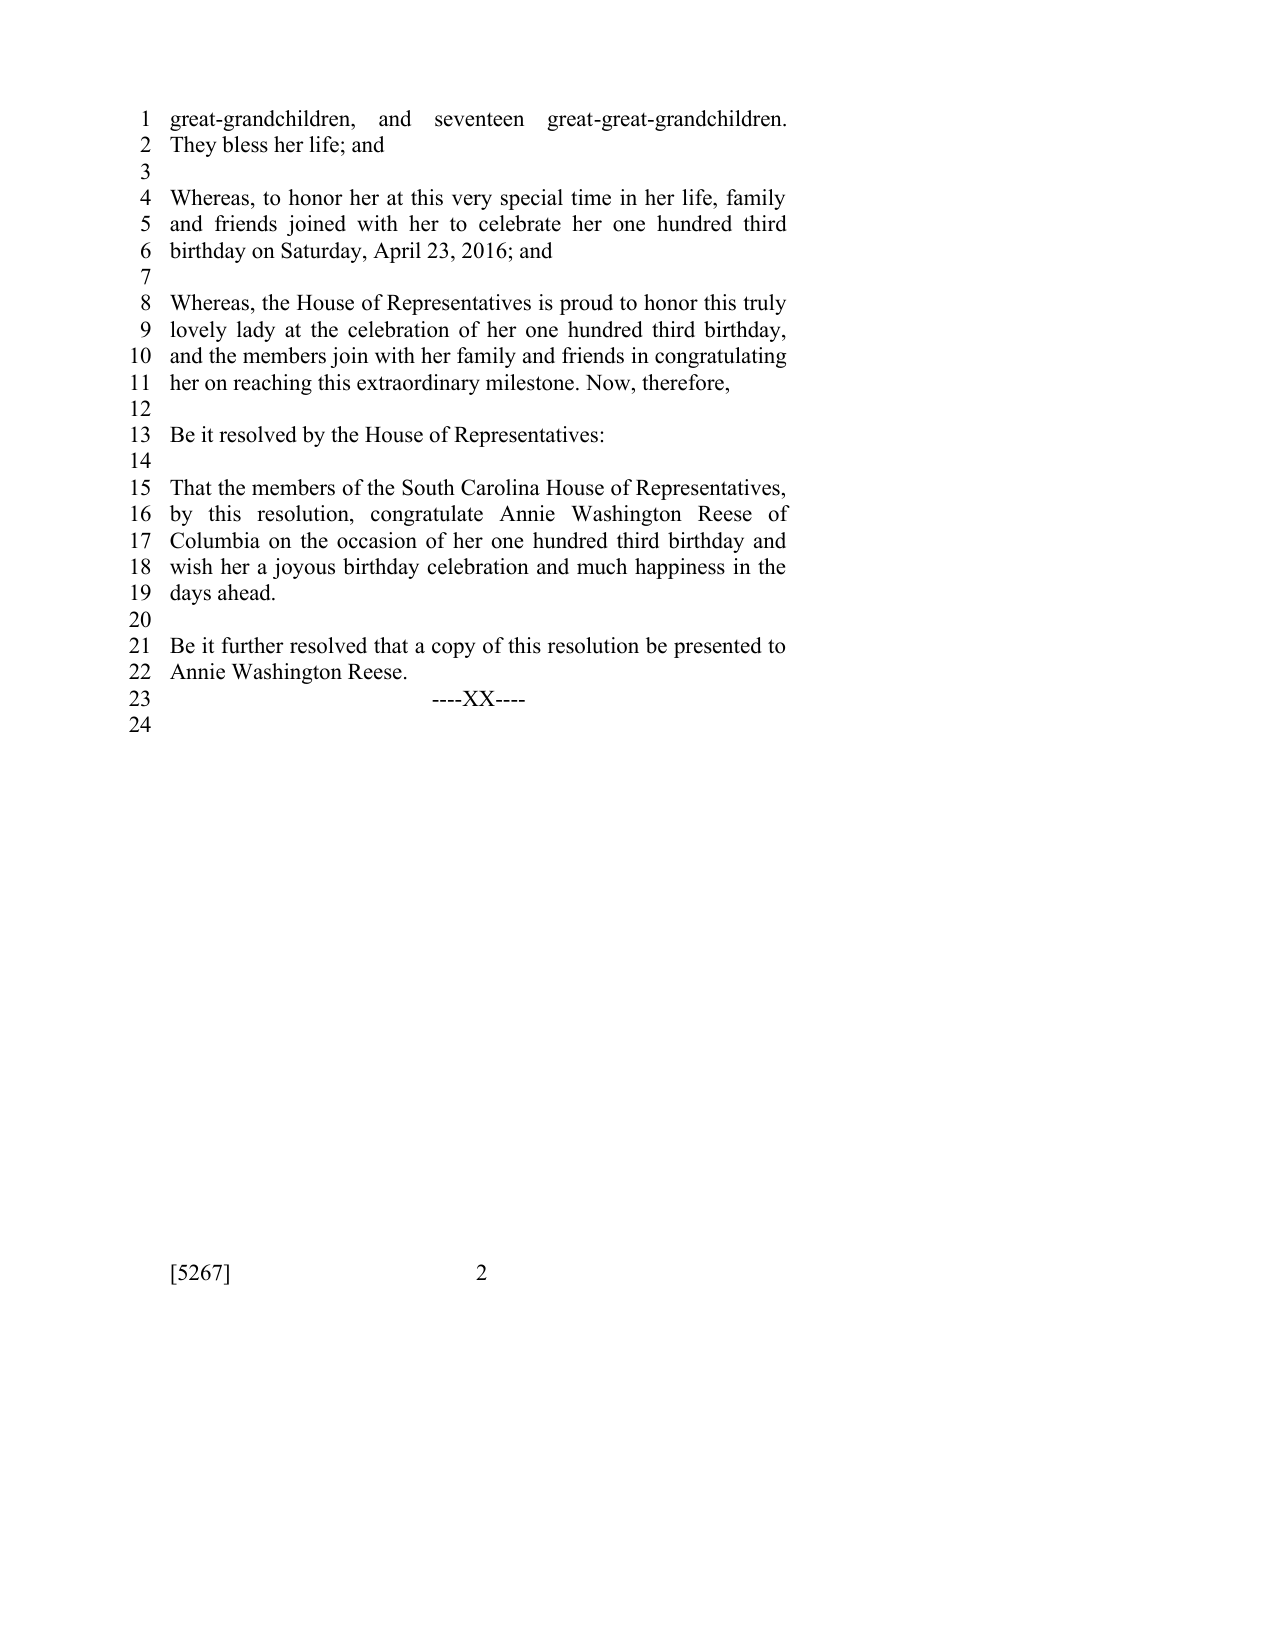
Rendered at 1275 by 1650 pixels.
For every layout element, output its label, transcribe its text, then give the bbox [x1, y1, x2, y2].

text Whereas, the House of Representatives is proud to honor this truly lovely lady at the celebration of her one hundred third birthday, and the members join with her family and friends in congratulating her on reaching this extraordinary milestone. Now, therefore, [169, 289, 787, 395]
text That the members of the South Carolina House of Representatives, by this resolution, congratulate Annie Washington Reese of Columbia on the occasion of her one hundred third birthday and wish her a joyous birthday celebration and much happiness in the days ahead. [169, 474, 787, 606]
text ----XX---- [169, 685, 787, 711]
text Whereas, to honor her at this very special time in her life, family and friends joined with her to celebrate her one hundred third birthday on Saturday, April 23, 2016; and [169, 184, 787, 263]
text Be it resolved by the House of Representatives: [169, 421, 787, 448]
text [169, 105, 787, 158]
text Be it further resolved that a copy of this resolution be presented to Annie Washington Reese. [169, 632, 787, 685]
